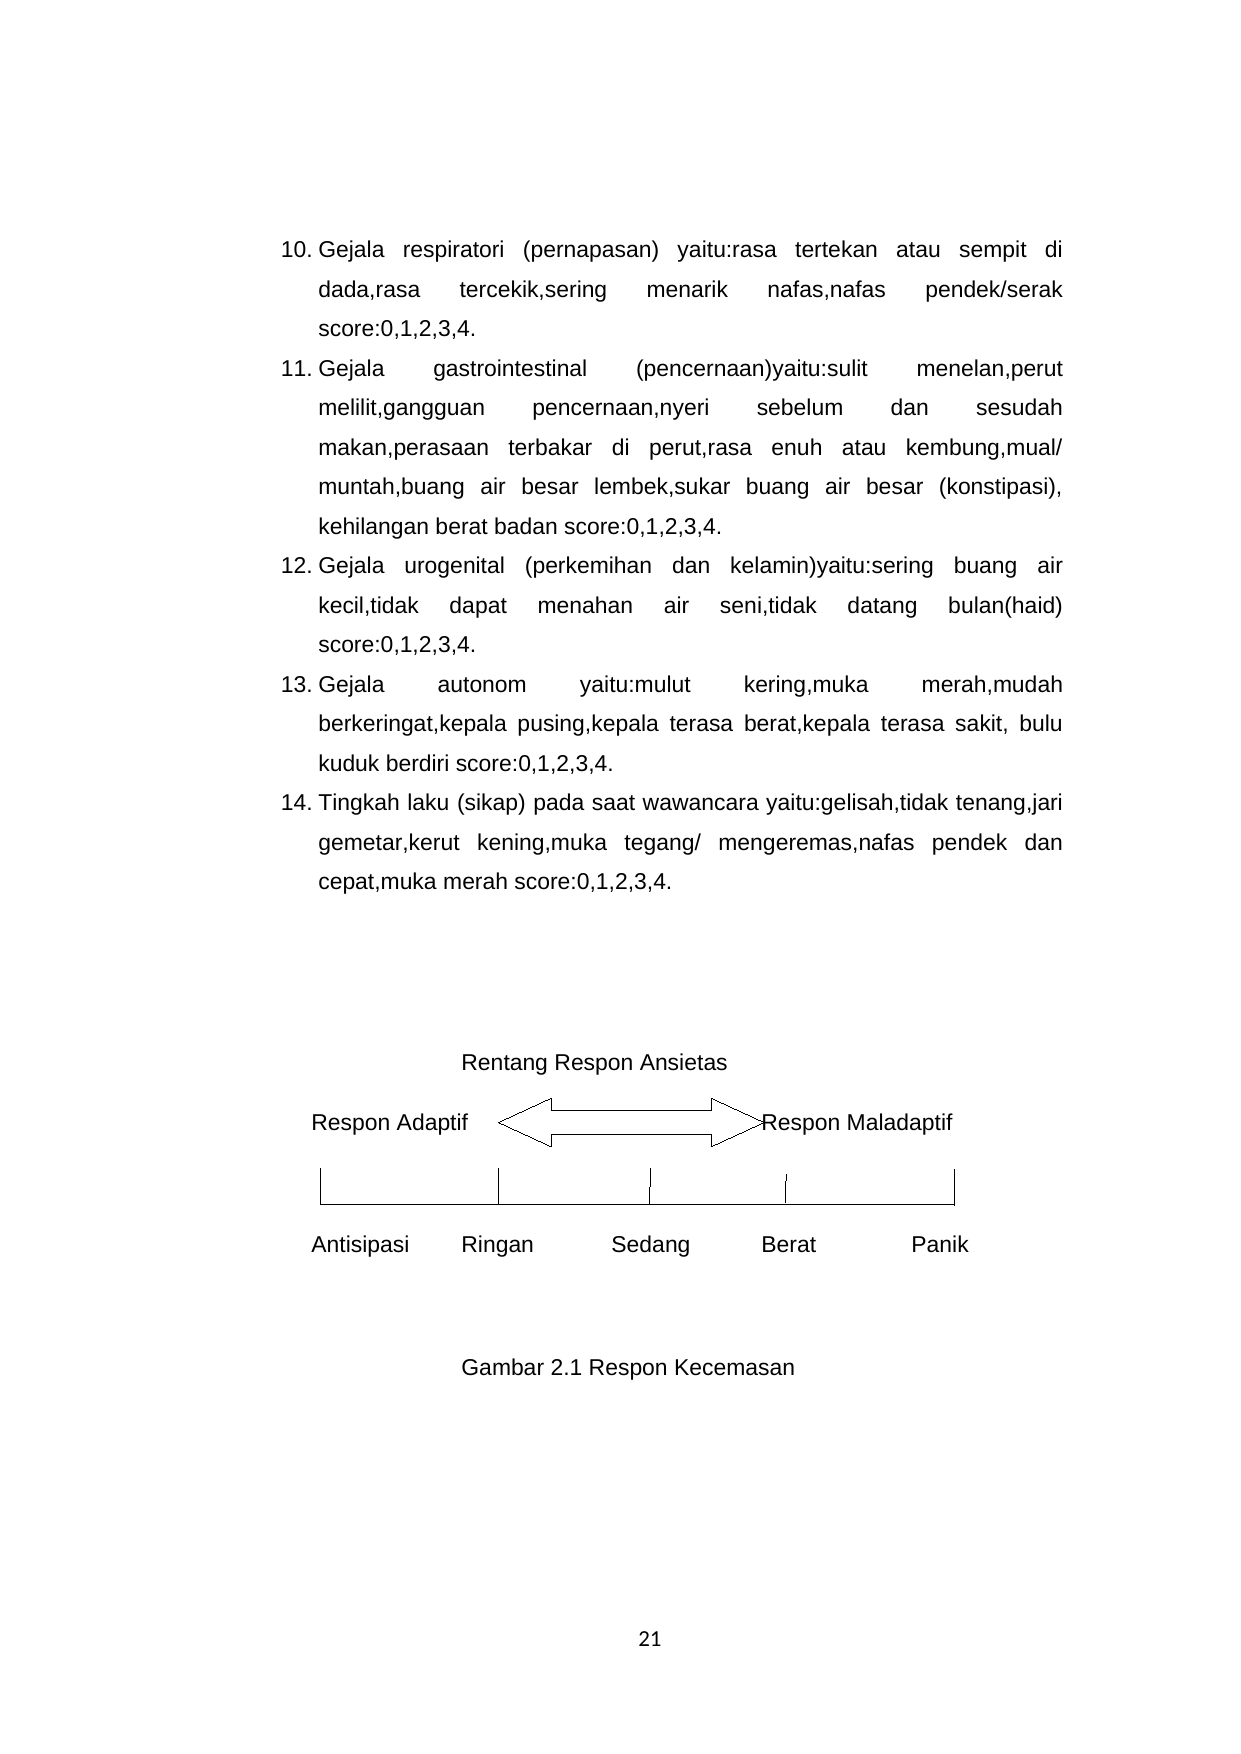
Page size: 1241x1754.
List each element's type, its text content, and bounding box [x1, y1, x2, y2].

text Rentang Respon Ansietas [461, 1049, 1063, 1075]
text Respon Adaptif Respon Maladaptif [737, 1109, 1063, 1136]
list Gejala autonom yaitu:mulut kering,muka merah,mudah berkeringat,kepala pusing,kepala terasa berat,kepala terasa sakit, bulu kuduk berdiri score:0,1,2,3,4. [281, 671, 1063, 776]
text Respon Adaptif Respon Maladaptif [236, 1109, 525, 1136]
list Gejala gastrointestinal (pencernaan)yaitu:sulit menelan,perut melilit,gangguan pencernaan,nyeri sebelum dan sesudah makan,perasaan terbakar di perut,rasa enuh atau kembung,mual/ muntah,buang air besar lembek,sukar buang air besar (konstipasi), kehilangan berat badan score:0,1,2,3,4. [281, 355, 1063, 539]
text Antisipasi Ringan Sedang Berat Panik [311, 1231, 1063, 1258]
list Gejala respiratori (pernapasan) yaitu:rasa tertekan atau sempit di dada,rasa tercekik,sering menarik nafas,nafas pendek/serak score:0,1,2,3,4. [281, 236, 1063, 342]
list Gejala urogenital (perkemihan dan kelamin)yaitu:sering buang air kecil,tidak dapat menahan air seni,tidak datang bulan(haid) score:0,1,2,3,4. [281, 552, 1063, 657]
text Gambar 2.1 Respon Kecemasan [236, 1354, 1063, 1380]
list Tingkah laku (sikap) pada saat wawancara yaitu:gelisah,tidak tenang,jari gemetar,kerut kening,muka tegang/ mengeremas,nafas pendek dan cepat,muka merah score:0,1,2,3,4. [281, 789, 1063, 894]
